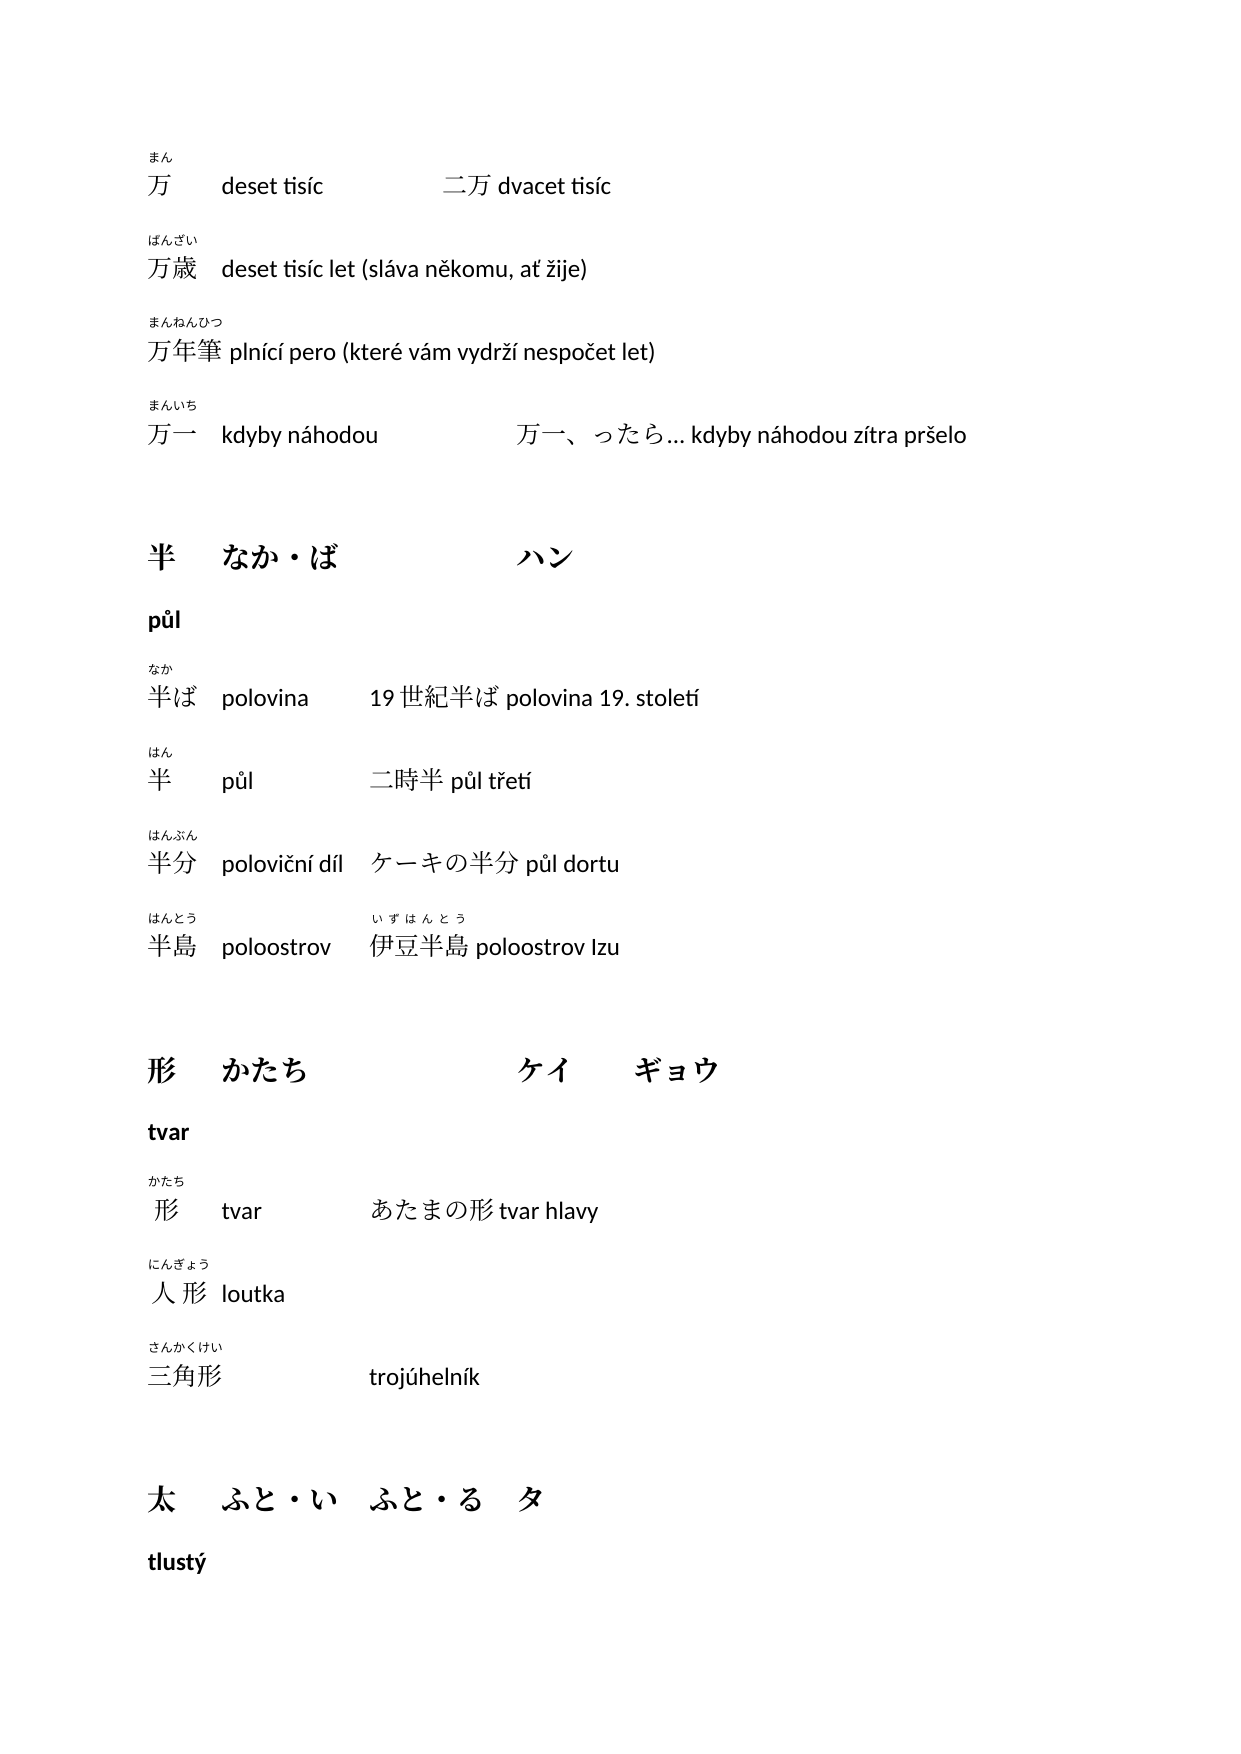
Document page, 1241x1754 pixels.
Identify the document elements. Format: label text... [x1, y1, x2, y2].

text půl [148, 604, 1093, 634]
text 形 かたち ケイ ギョウ [148, 1047, 1093, 1089]
text deset tisíc let (sláva někomu, ať žije) [148, 231, 1093, 284]
text poloviční díl ケーキの半分 půl dortu [148, 826, 1093, 880]
text 太 ふと・い ふと・る タ [148, 1477, 1093, 1519]
text půl 二時半 půl třetí [148, 743, 1093, 797]
text 半 なか・ば ハン [148, 535, 1093, 577]
text tlustý [148, 1546, 1093, 1576]
text tvar [148, 1116, 1093, 1147]
text deset tisíc 二万dvacet tisíc [148, 148, 1093, 202]
text trojúhelník [148, 1338, 1093, 1392]
text tvar あたまの形tvar hlavy [148, 1172, 1093, 1226]
text poloostrov poloostrov Izu [148, 909, 1093, 963]
text ば polovina 19世紀半ば polovina 19. století [148, 660, 1093, 714]
text loutka [148, 1255, 1093, 1309]
text plnící pero (které vám vydrží nespočet let) [148, 313, 1093, 367]
text kdyby náhodou 万一、ったら... kdyby náhodou zítra pršelo [148, 396, 1093, 450]
